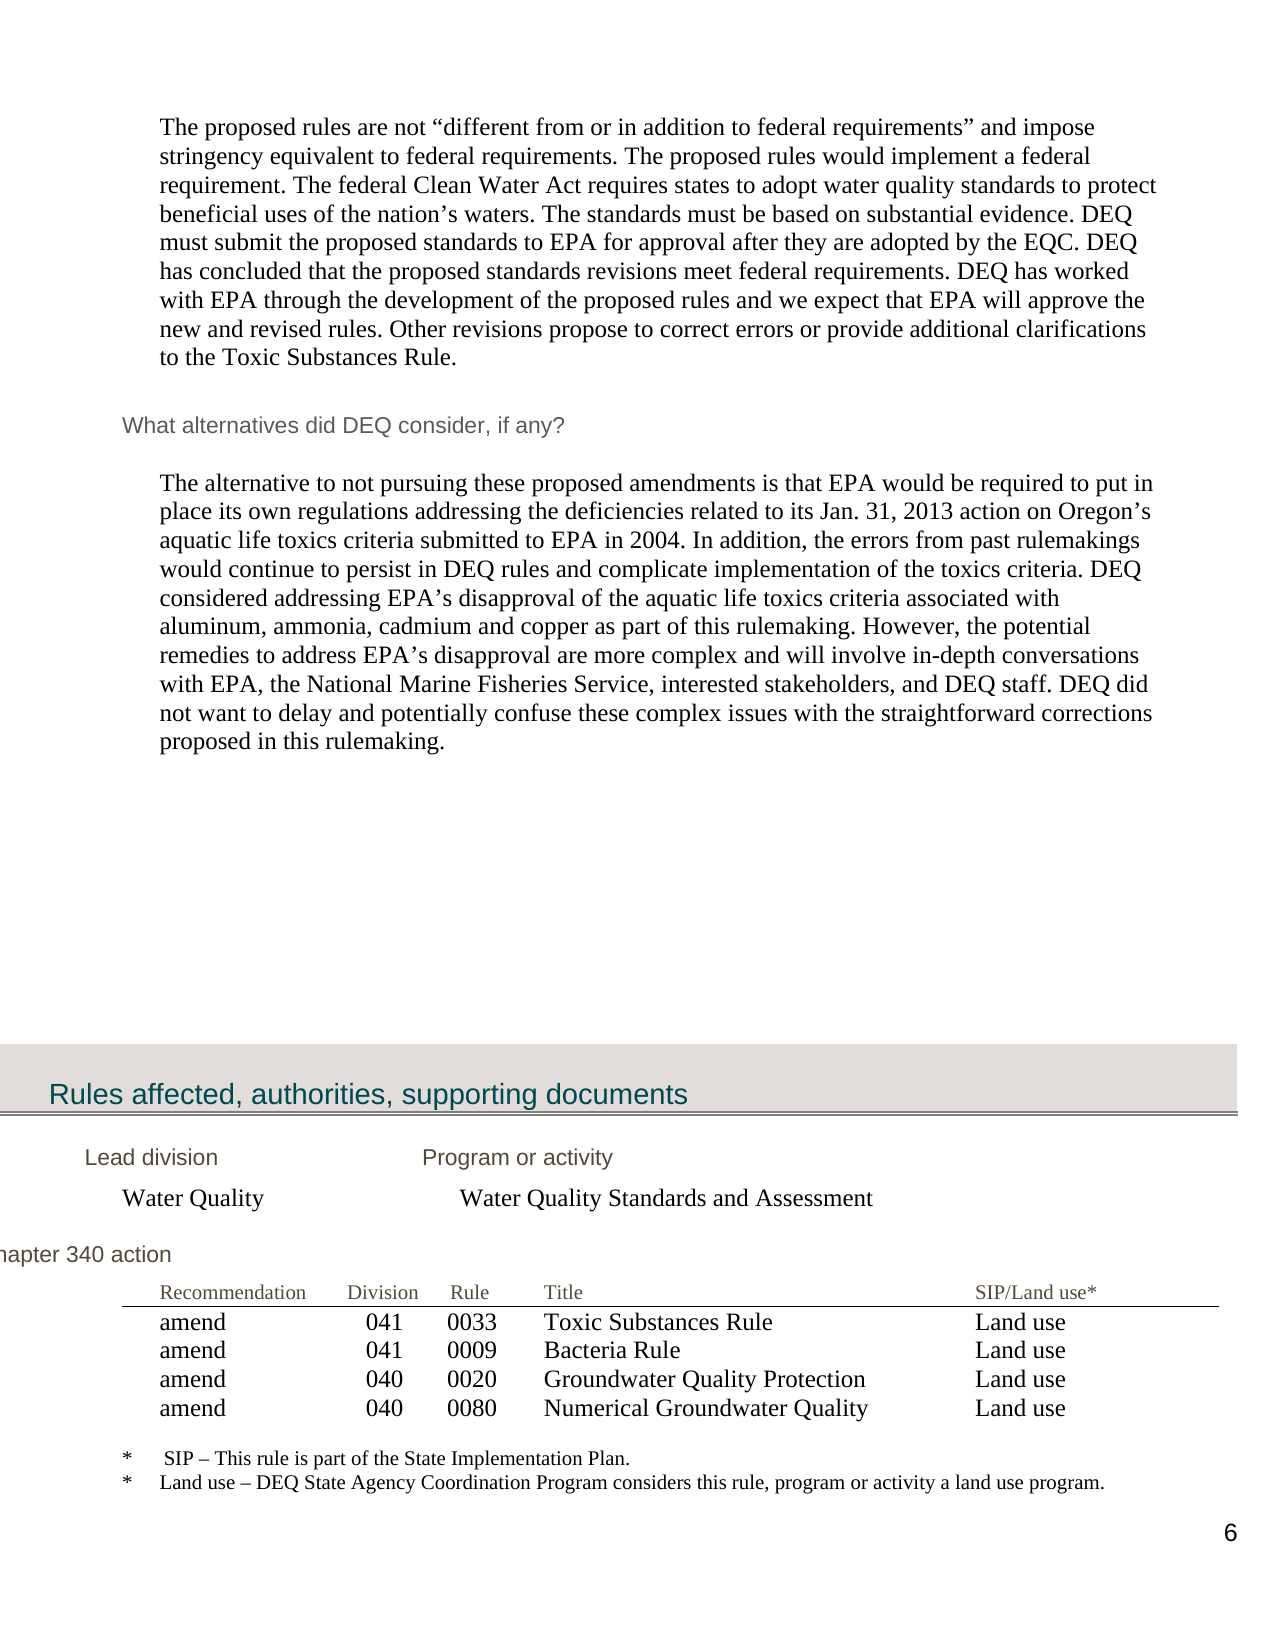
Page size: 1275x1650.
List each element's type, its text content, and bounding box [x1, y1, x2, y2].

text Recommendation Division Rule Title SIP/Land use* [122, 1279, 1219, 1306]
text * SIP – This rule is part of the State Implementation Plan. [122, 1446, 1207, 1470]
text Lead division Program or activity [84, 1144, 1237, 1171]
text 041 0033 Toxic Substances Rule [47, 1307, 1237, 1336]
text 040 0080 Numerical Groundwater Quality [47, 1393, 1237, 1422]
text Water Quality Water Quality Standards and Assessment [84, 1183, 1171, 1212]
text The proposed rules are not “different from or in addition to federal requirements” and impose stringency equivalent to federal requirements. The proposed rules would implement a federal requirement. The federal Clean Water Act requires states to adopt water quality standards to protect beneficial uses of the nation’s waters. The standards must be based on substantial evidence. DEQ must submit the proposed standards to EPA for approval after they are adopted by the EQC. DEQ has concluded that the proposed standards revisions meet federal requirements. DEQ has worked with EPA through the development of the proposed rules and we expect that EPA will approve the new and revised rules. Other revisions propose to correct errors or provide additional clarifications to the Toxic Substances Rule. [159, 112, 1161, 371]
text The alternative to not pursuing these proposed amendments is that EPA would be required to put in place its own regulations addressing the deficiencies related to its Jan. 31, 2013 action on Oregon’s aquatic life toxics criteria submitted to EPA in 2004. In addition, the errors from past rulemakings would continue to persist in DEQ rules and complicate implementation of the toxics criteria. DEQ considered addressing EPA’s disapproval of the aquatic life toxics criteria associated with aluminum, ammonia, cadmium and copper as part of this rulemaking. However, the potential remedies to address EPA’s disapproval are more complex and will involve in-depth conversations with EPA, the National Marine Fisheries Service, interested stakeholders, and DEQ staff. DEQ did not want to delay and potentially confuse these complex issues with the straightforward corrections proposed in this rulemaking. [159, 468, 1170, 755]
text What alternatives did DEQ consider, if any? [122, 412, 1237, 439]
list * Land use – DEQ State Agency Coordination Program considers this rule, program or activity a land use program. [122, 1470, 1207, 1494]
table_header Rules affected, authorities, supporting documents [0, 1044, 1237, 1111]
text 040 0020 Groundwater Quality Protection [159, 1364, 1237, 1393]
text Chapter 340 action [0, 1241, 1237, 1267]
text 041 0009 Bacteria Rule [47, 1336, 1237, 1364]
